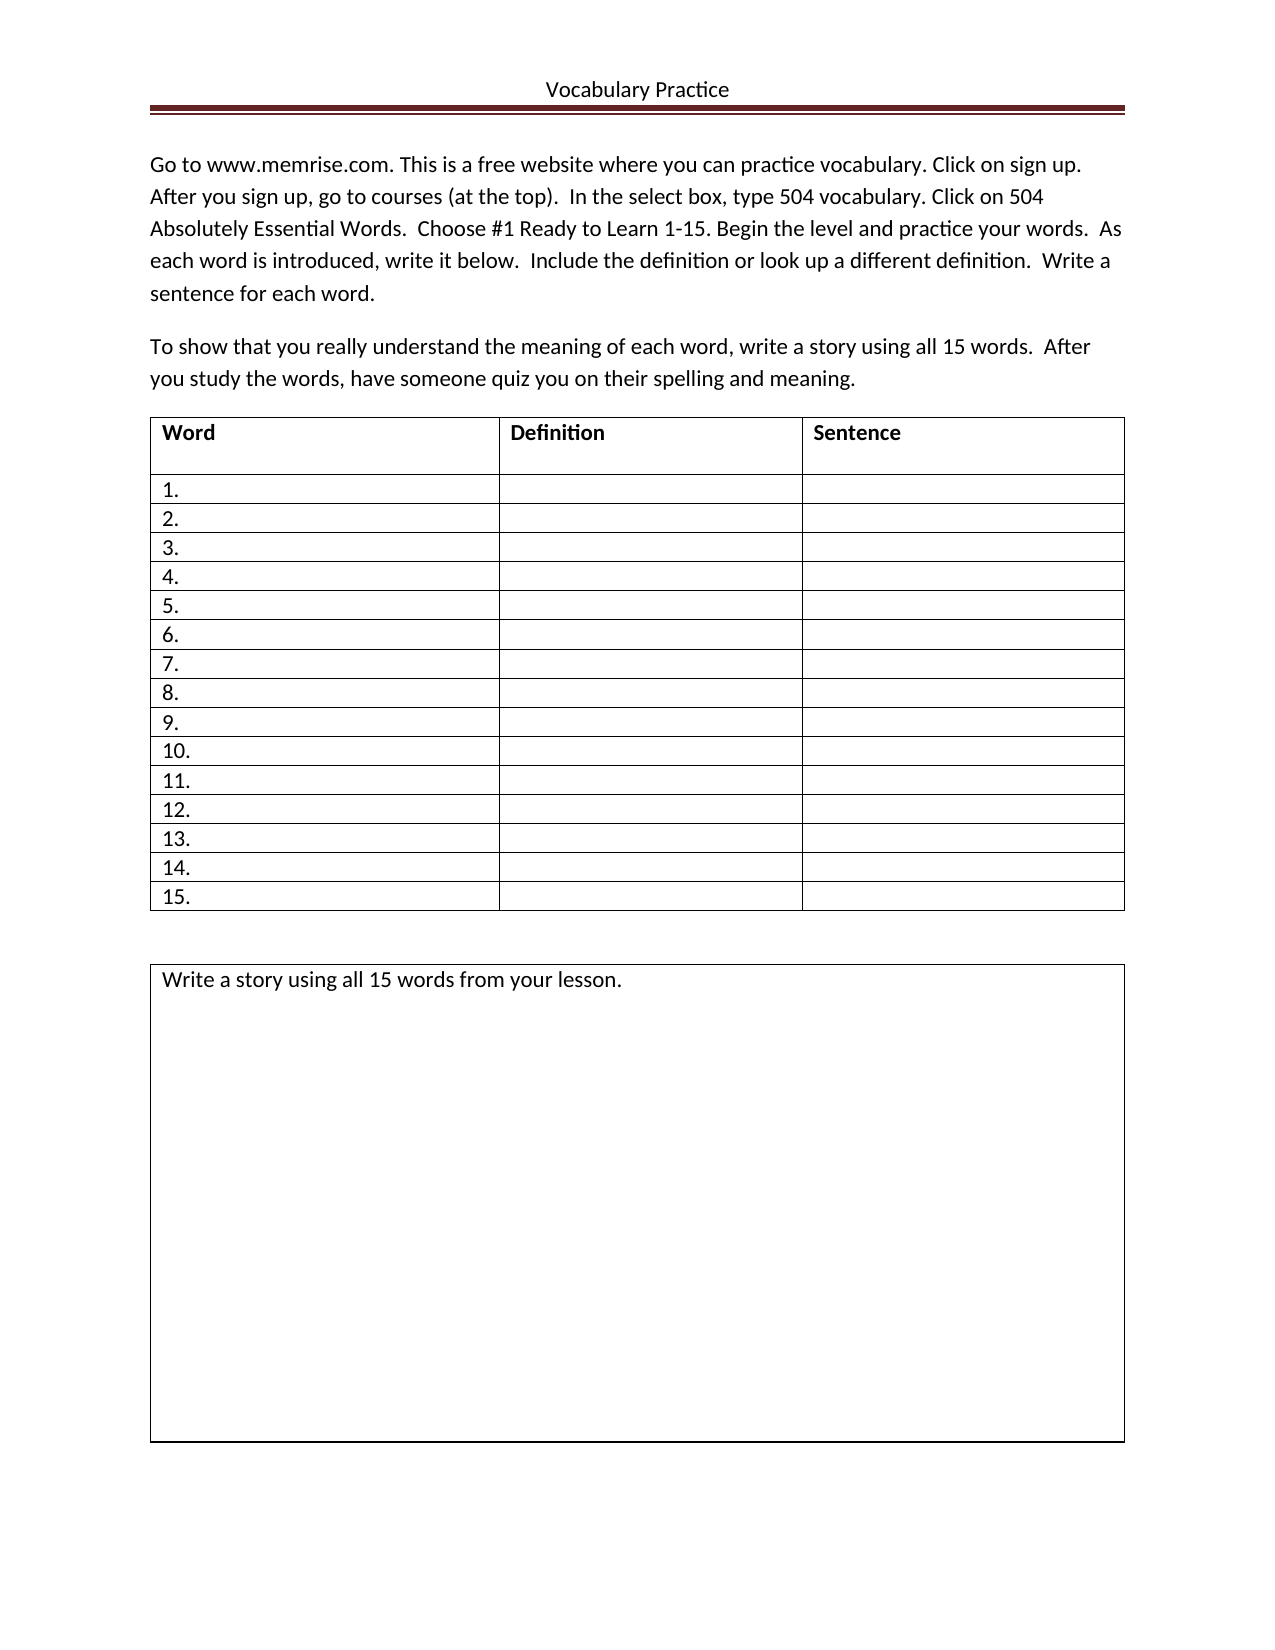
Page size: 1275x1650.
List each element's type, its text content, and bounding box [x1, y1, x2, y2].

table_cell [803, 708, 1124, 736]
table_cell 15. [151, 882, 499, 910]
text Go to www.memrise.com. This is a free website where you can practice vocabulary. Click on sign up. After you sign up, go to courses (at the top). In the select box, type 504 vocabulary. Click on 504 Absolutely Essential Words. Choose #1 Ready to Learn 1-15. Begin the level and practice your words. As each word is introduced, write it below. Include the definition or look up a different definition. Write a sentence for each word. [150, 150, 1125, 307]
table_cell 8. [151, 679, 499, 707]
table_cell [500, 504, 802, 532]
table_header Word [151, 418, 499, 474]
table_cell 12. [151, 795, 499, 823]
table_cell [500, 620, 802, 648]
table_header Write a story using all 15 words from your lesson. [151, 965, 1124, 1441]
table_cell 1. [151, 475, 499, 503]
table_cell 3. [151, 533, 499, 561]
table_cell [500, 766, 802, 794]
table_cell 2. [151, 504, 499, 532]
table_cell 5. [151, 591, 499, 619]
table_cell [500, 795, 802, 823]
table_cell [500, 533, 802, 561]
table_cell 9. [151, 708, 499, 736]
table_header Definition [500, 418, 802, 474]
text To show that you really understand the meaning of each word, write a story using all 15 words. After you study the words, have someone quiz you on their spelling and meaning. [150, 332, 1125, 392]
table_cell [803, 766, 1124, 794]
table_cell [500, 591, 802, 619]
table_cell [500, 882, 802, 910]
table_cell 13. [151, 824, 499, 852]
table_cell [803, 824, 1124, 852]
table_cell [500, 737, 802, 765]
table_cell [803, 620, 1124, 648]
table_cell [803, 795, 1124, 823]
table_header Sentence [803, 418, 1124, 474]
table_cell [803, 562, 1124, 590]
table_cell [803, 475, 1124, 503]
table_cell [803, 650, 1124, 677]
table_cell 4. [151, 562, 499, 590]
table_cell [803, 533, 1124, 561]
table_cell [803, 853, 1124, 881]
table_cell 10. [151, 737, 499, 765]
table_cell [500, 475, 802, 503]
table_cell [500, 824, 802, 852]
table_cell 6. [151, 620, 499, 648]
table_cell [803, 591, 1124, 619]
table_cell [500, 708, 802, 736]
table_cell [500, 853, 802, 881]
table_cell [500, 650, 802, 677]
table_cell [803, 679, 1124, 707]
table_cell [803, 504, 1124, 532]
table_cell 14. [151, 853, 499, 881]
table_cell 7. [151, 650, 499, 677]
table_cell [500, 679, 802, 707]
table_cell [500, 562, 802, 590]
table_cell 11. [151, 766, 499, 794]
table_cell [803, 737, 1124, 765]
table_cell [803, 882, 1124, 910]
